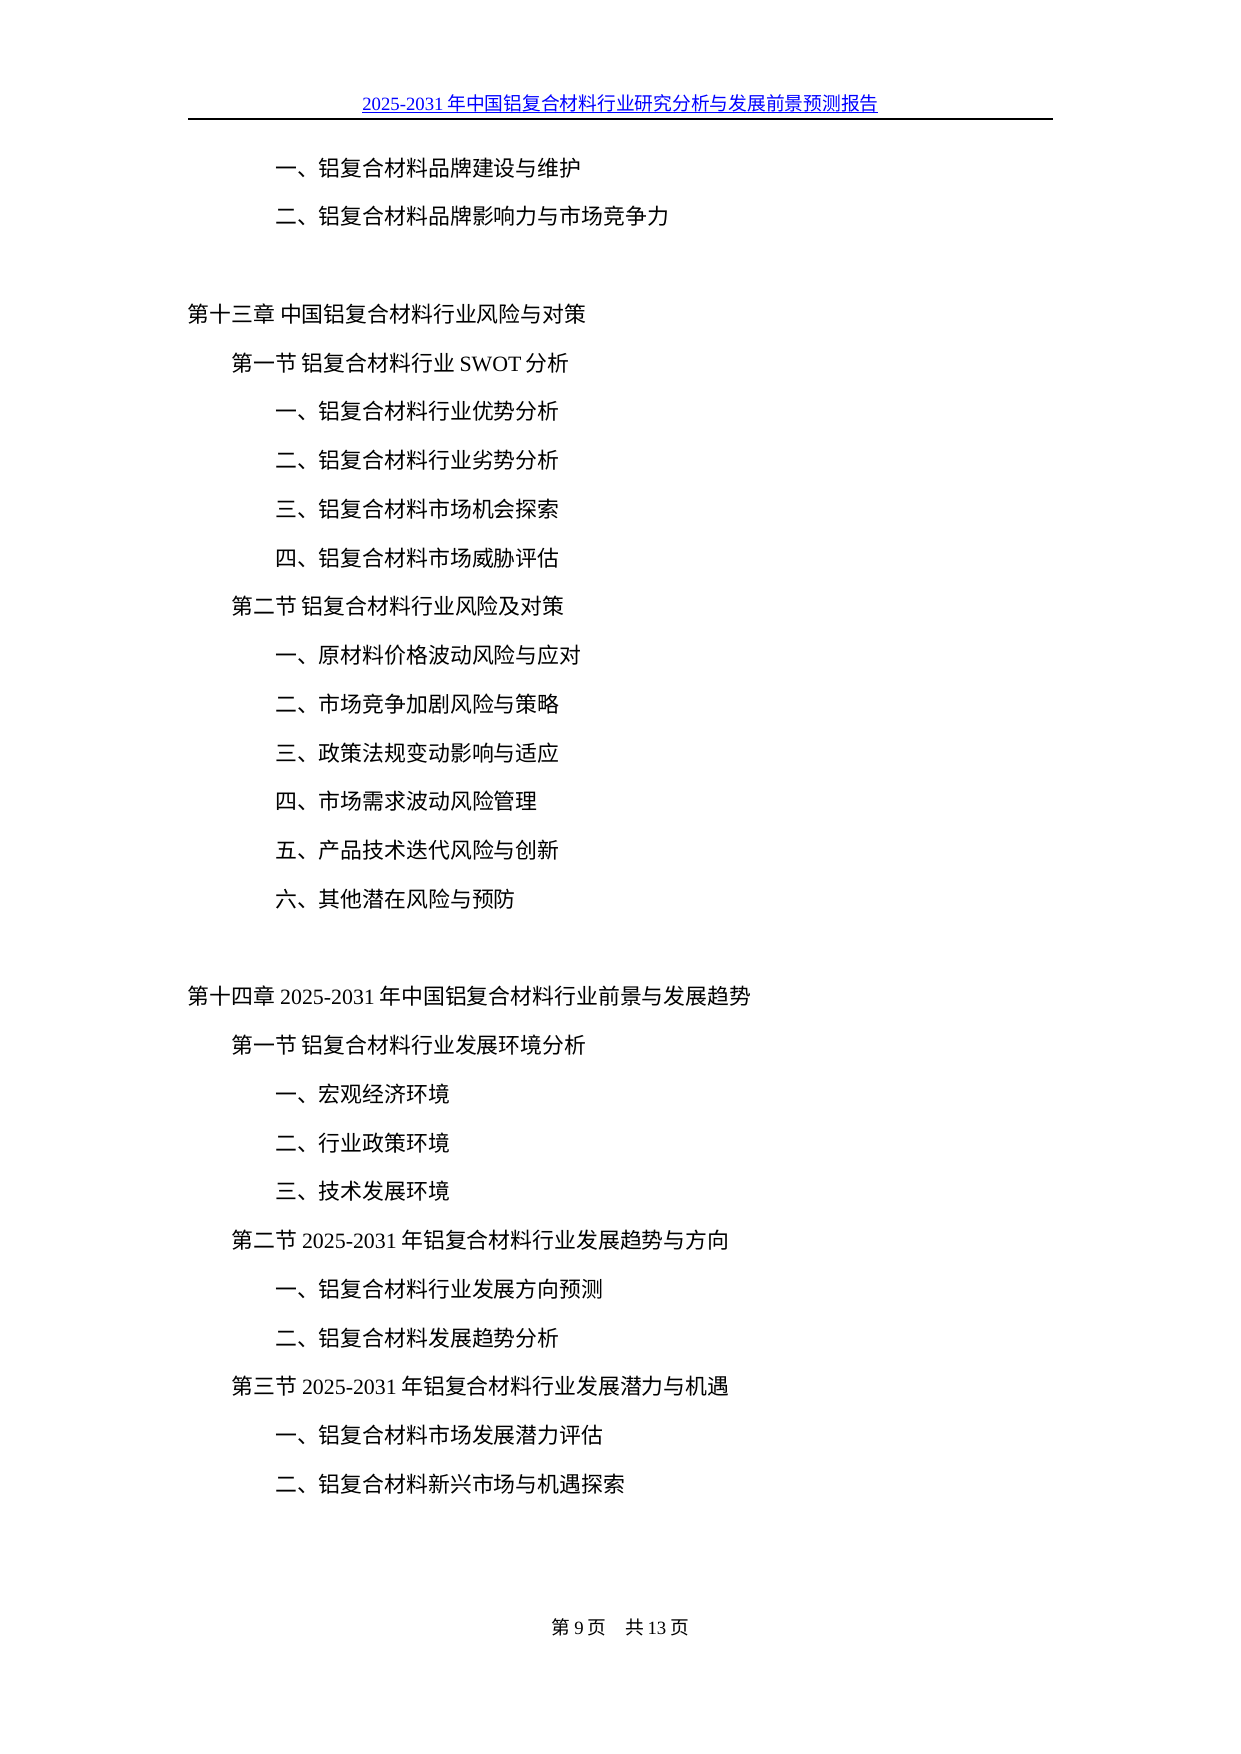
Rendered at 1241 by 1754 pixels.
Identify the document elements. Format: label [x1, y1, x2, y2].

text [187, 150, 1053, 1499]
